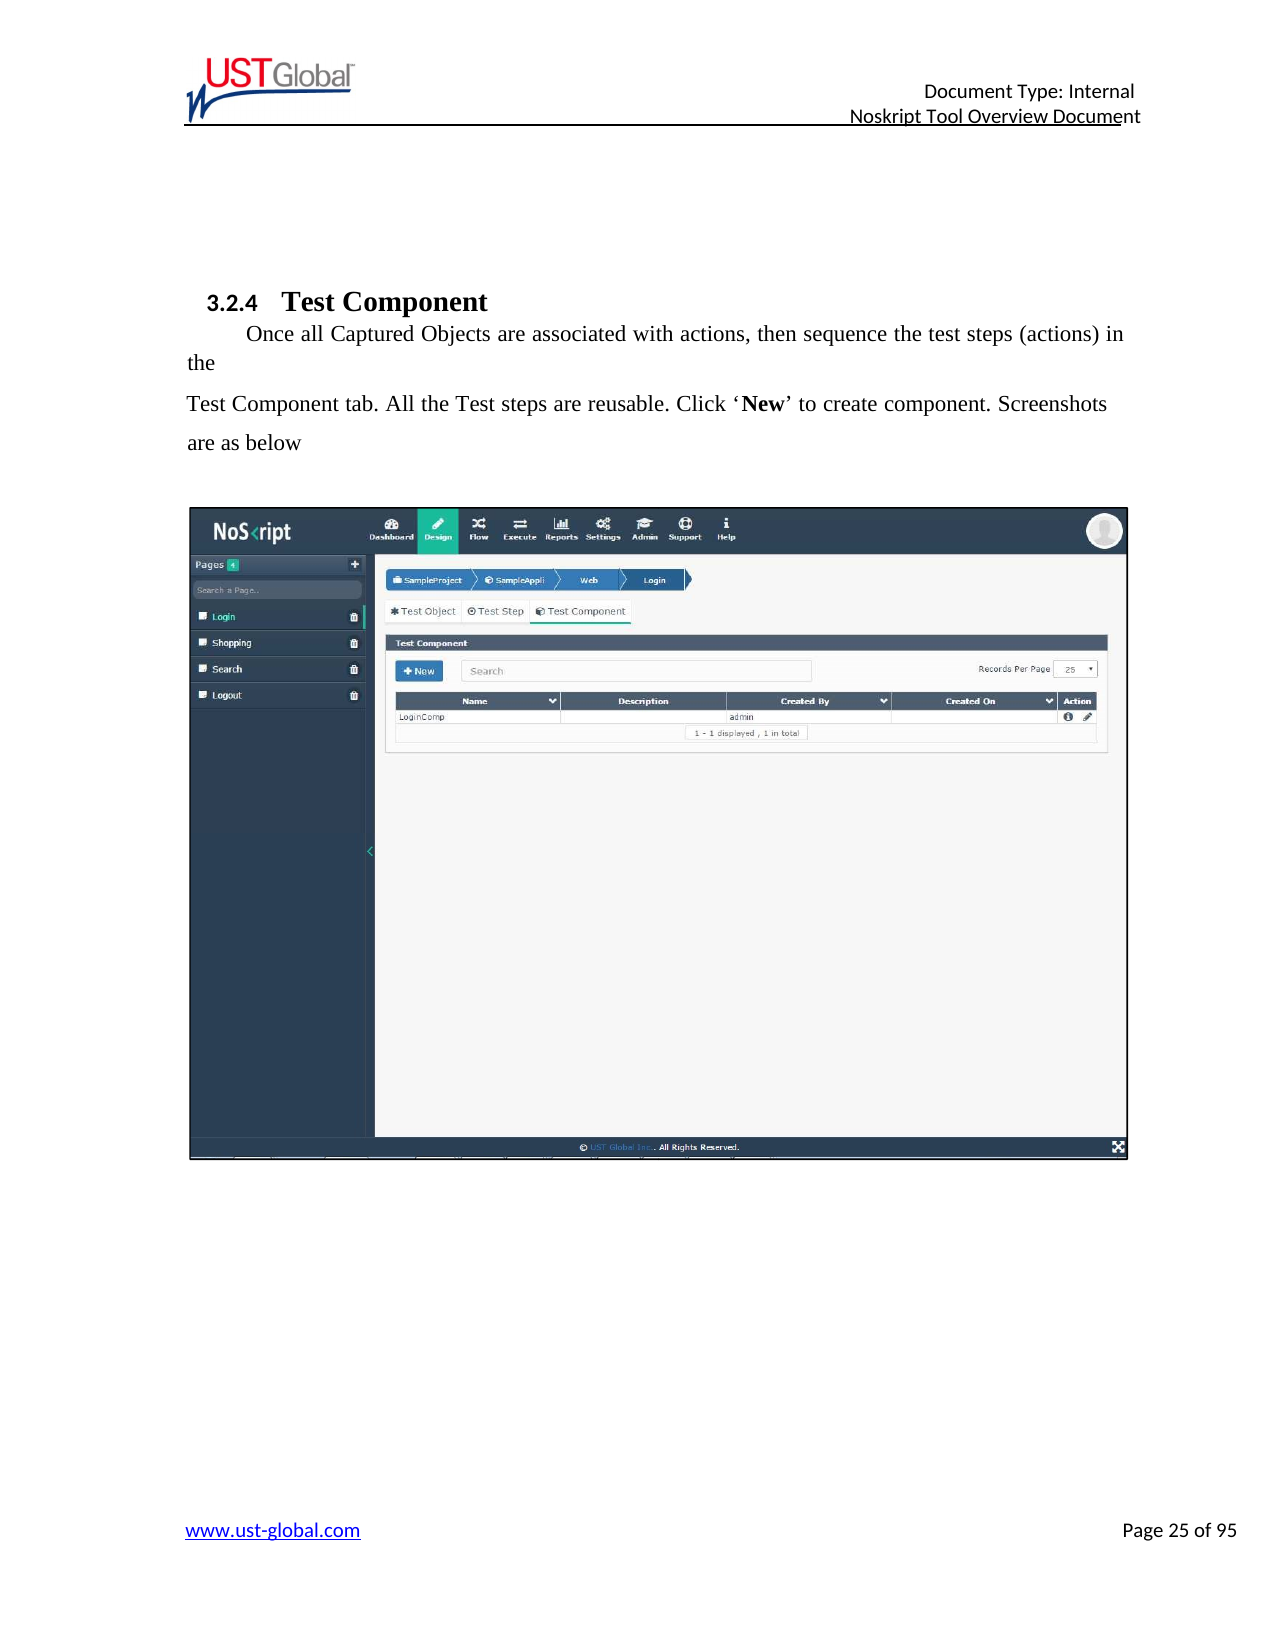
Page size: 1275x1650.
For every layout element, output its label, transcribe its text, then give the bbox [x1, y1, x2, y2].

picture [186, 57, 356, 124]
subtitle Test Component [206, 284, 1125, 317]
picture [191, 509, 1126, 1158]
text Once all Captured Objects are associated with actions, then sequence the test steps (actions) in the [186, 320, 1127, 376]
text Test Component tab. All the Test steps are reusable. Click ‘New’ to create component. Screenshots are as below [186, 390, 1108, 455]
